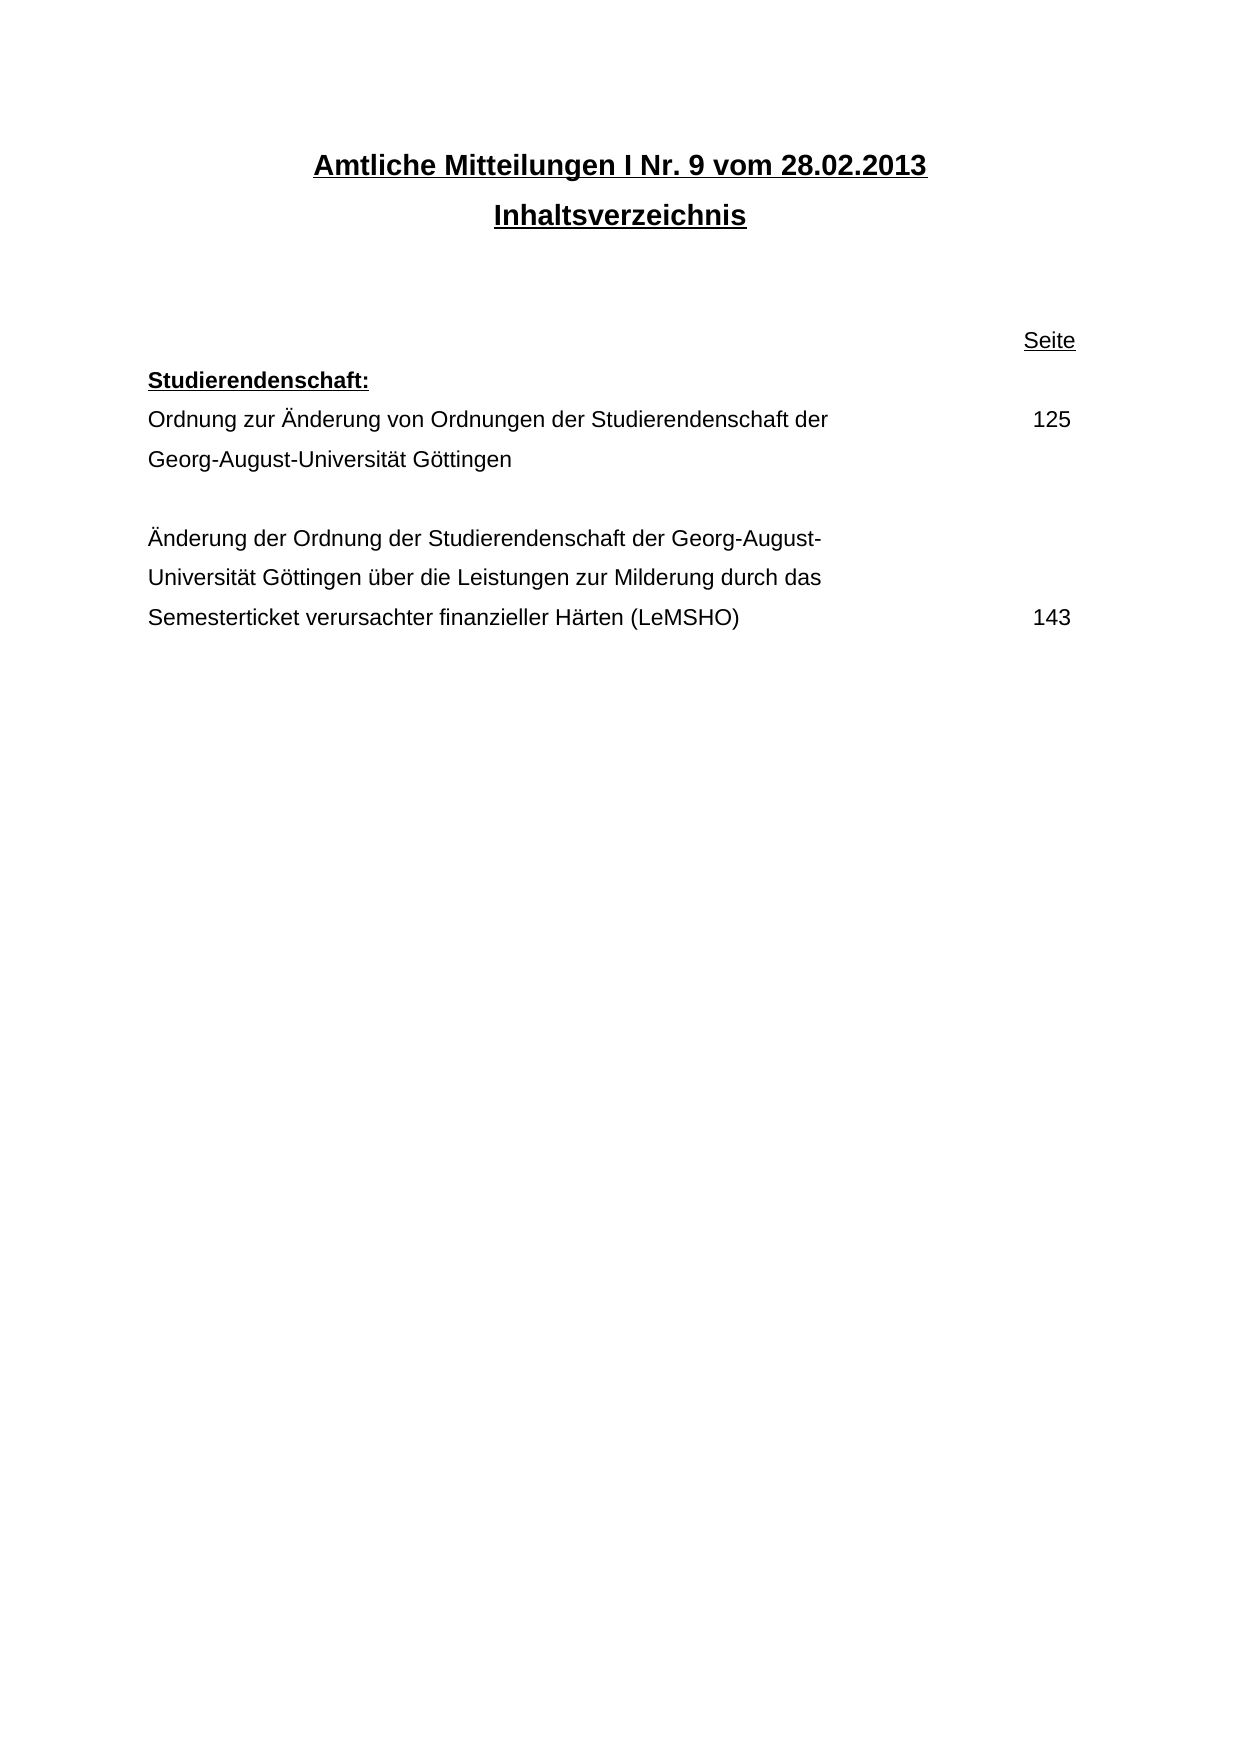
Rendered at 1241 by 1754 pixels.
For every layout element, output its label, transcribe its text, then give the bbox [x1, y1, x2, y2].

text Universität Göttingen über die Leistungen zur Milderung durch das [148, 564, 1093, 591]
text Amtliche Mitteilungen I Nr. 9 vom 28.02.2013 [148, 148, 1093, 181]
text Inhaltsverzeichnis [148, 198, 1093, 231]
text Georg-August-Universität Göttingen [148, 446, 1093, 472]
text Änderung der Ordnung der Studierendenschaft der Georg-August- [148, 525, 1093, 551]
subtitle Seite [236, 327, 1093, 354]
text Studierendenschaft: [148, 367, 1093, 393]
text Semesterticket verursachter finanzieller Härten (LeMSHO) 143 [148, 604, 1093, 630]
text Ordnung zur Änderung von Ordnungen der Studierendenschaft der 125 [148, 406, 1093, 433]
